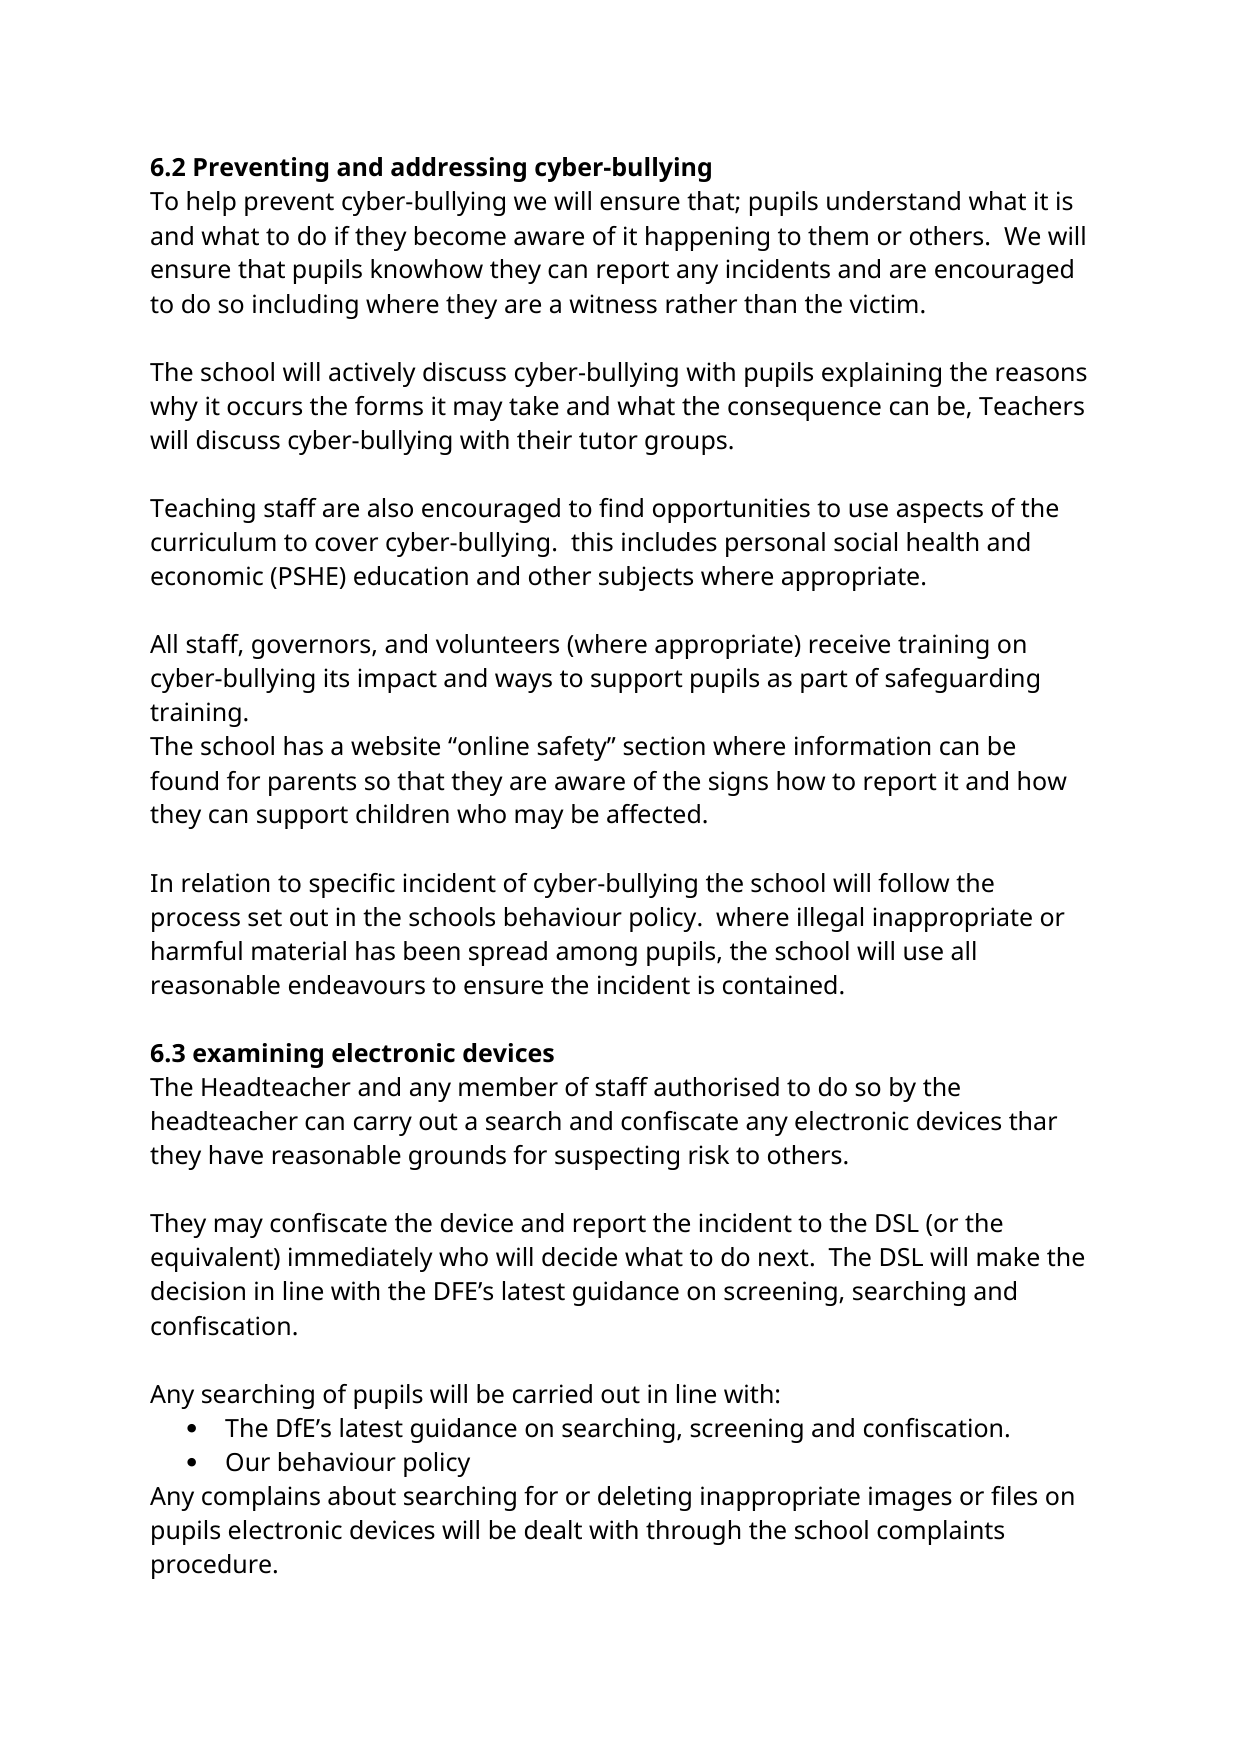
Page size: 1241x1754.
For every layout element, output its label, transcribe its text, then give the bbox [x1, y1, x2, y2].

text 6.2 Preventing and addressing cyber-bullying [150, 150, 1090, 184]
text Any searching of pupils will be carried out in line with: [150, 1376, 1090, 1410]
text The Headteacher and any member of staff authorised to do so by the headteacher can carry out a search and confiscate any electronic devices thar they have reasonable grounds for suspecting risk to others. [150, 1070, 1090, 1172]
list The DfE’s latest guidance on searching, screening and confiscation. [187, 1410, 1090, 1444]
text All staff, governors, and volunteers (where appropriate) receive training on cyber-bullying its impact and ways to support pupils as part of safeguarding training. [150, 627, 1090, 729]
list Our behaviour policy [187, 1444, 1090, 1478]
text The school has a website “online safety” section where information can be found for parents so that they are aware of the signs how to report it and how they can support children who may be affected. [150, 729, 1090, 831]
text They may confiscate the device and report the incident to the DSL (or the equivalent) immediately who will decide what to do next. The DSL will make the decision in line with the DFE’s latest guidance on screening, searching and confiscation. [150, 1206, 1090, 1342]
text Any complains about searching for or deleting inappropriate images or files on pupils electronic devices will be dealt with through the school complaints procedure. [150, 1478, 1090, 1581]
text Teaching staff are also encouraged to find opportunities to use aspects of the curriculum to cover cyber-bullying. this includes personal social health and economic (PSHE) education and other subjects where appropriate. [150, 491, 1090, 593]
text To help prevent cyber-bullying we will ensure that; pupils understand what it is and what to do if they become aware of it happening to them or others. We will ensure that pupils knowhow they can report any incidents and are encouraged to do so including where they are a witness rather than the victim. [150, 184, 1090, 320]
text In relation to specific incident of cyber-bullying the school will follow the process set out in the schools behaviour policy. where illegal inappropriate or harmful material has been spread among pupils, the school will use all reasonable endeavours to ensure the incident is contained. [150, 865, 1090, 1002]
text 6.3 examining electronic devices [150, 1036, 1090, 1070]
text The school will actively discuss cyber-bullying with pupils explaining the reasons why it occurs the forms it may take and what the consequence can be, Teachers will discuss cyber-bullying with their tutor groups. [150, 354, 1090, 457]
